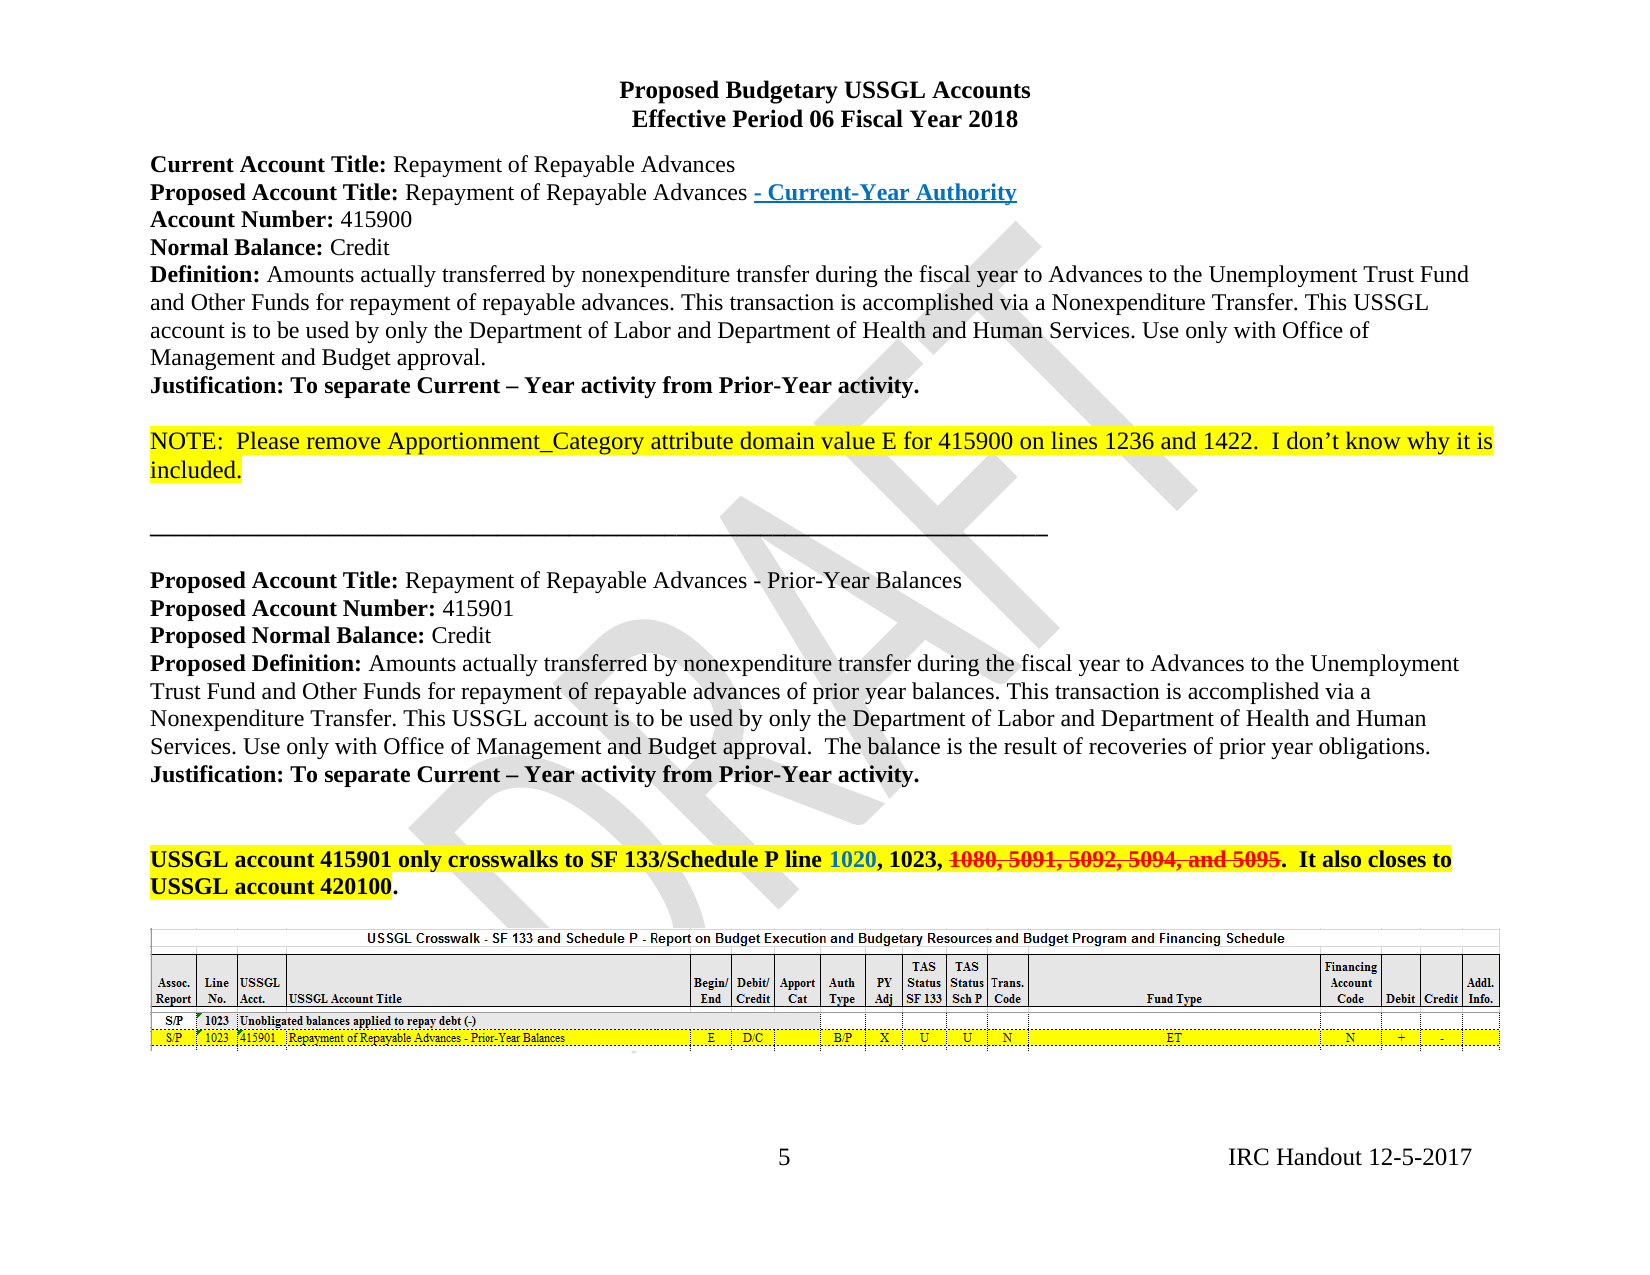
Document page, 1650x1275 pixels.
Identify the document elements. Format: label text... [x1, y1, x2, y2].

text Definition: Amounts actually transferred by nonexpenditure transfer during the fiscal year to Advances to the Unemployment Trust Fund and Other Funds for repayment of repayable advances. This transaction is accomplished via a Nonexpenditure Transfer. This USSGL account is to be used by only the Department of Labor and Department of Health and Human Services. Use only with Office of Management and Budget approval. [150, 260, 1500, 371]
text Proposed Normal Balance: Credit [150, 622, 1500, 649]
text Justification: To separate Current – Year activity from Prior-Year activity. [150, 759, 1500, 787]
text Normal Balance: Credit [150, 233, 1500, 260]
text Proposed Account Number: 415901 [150, 594, 1500, 622]
text Justification: To separate Current – Year activity from Prior-Year activity. [150, 371, 1500, 398]
text Current Account Title: Repayment of Repayable Advances [150, 150, 1500, 178]
text ___________________________________________________________________________ [150, 511, 1500, 539]
text USSGL account 415901 only crosswalks to SF 133/Schedule P line 1020, 1023, 1080, 5091, 5092, 5094, and 5095. It also closes to USSGL account 420100. [392, 845, 1500, 900]
text Proposed Definition: Amounts actually transferred by nonexpenditure transfer during the fiscal year to Advances to the Unemployment Trust Fund and Other Funds for repayment of repayable advances of prior year balances. This transaction is accomplished via a Nonexpenditure Transfer. This USSGL account is to be used by only the Department of Labor and Department of Health and Human Services. Use only with Office of Management and Budget approval. The balance is the result of recoveries of prior year obligations. [150, 649, 1500, 759]
text NOTE: Please remove Apportionment_Category attribute domain value E for 415900 on lines 1236 and 1422. I don’t know why it is included. [242, 426, 1500, 483]
picture [150, 928, 1500, 1051]
text Proposed Account Title: Repayment of Repayable Advances - Prior-Year Balances [150, 566, 1500, 594]
text Account Number: 415900 [150, 205, 1500, 233]
text Proposed Account Title: Repayment of Repayable Advances - Current-Year Authority [150, 178, 1500, 205]
